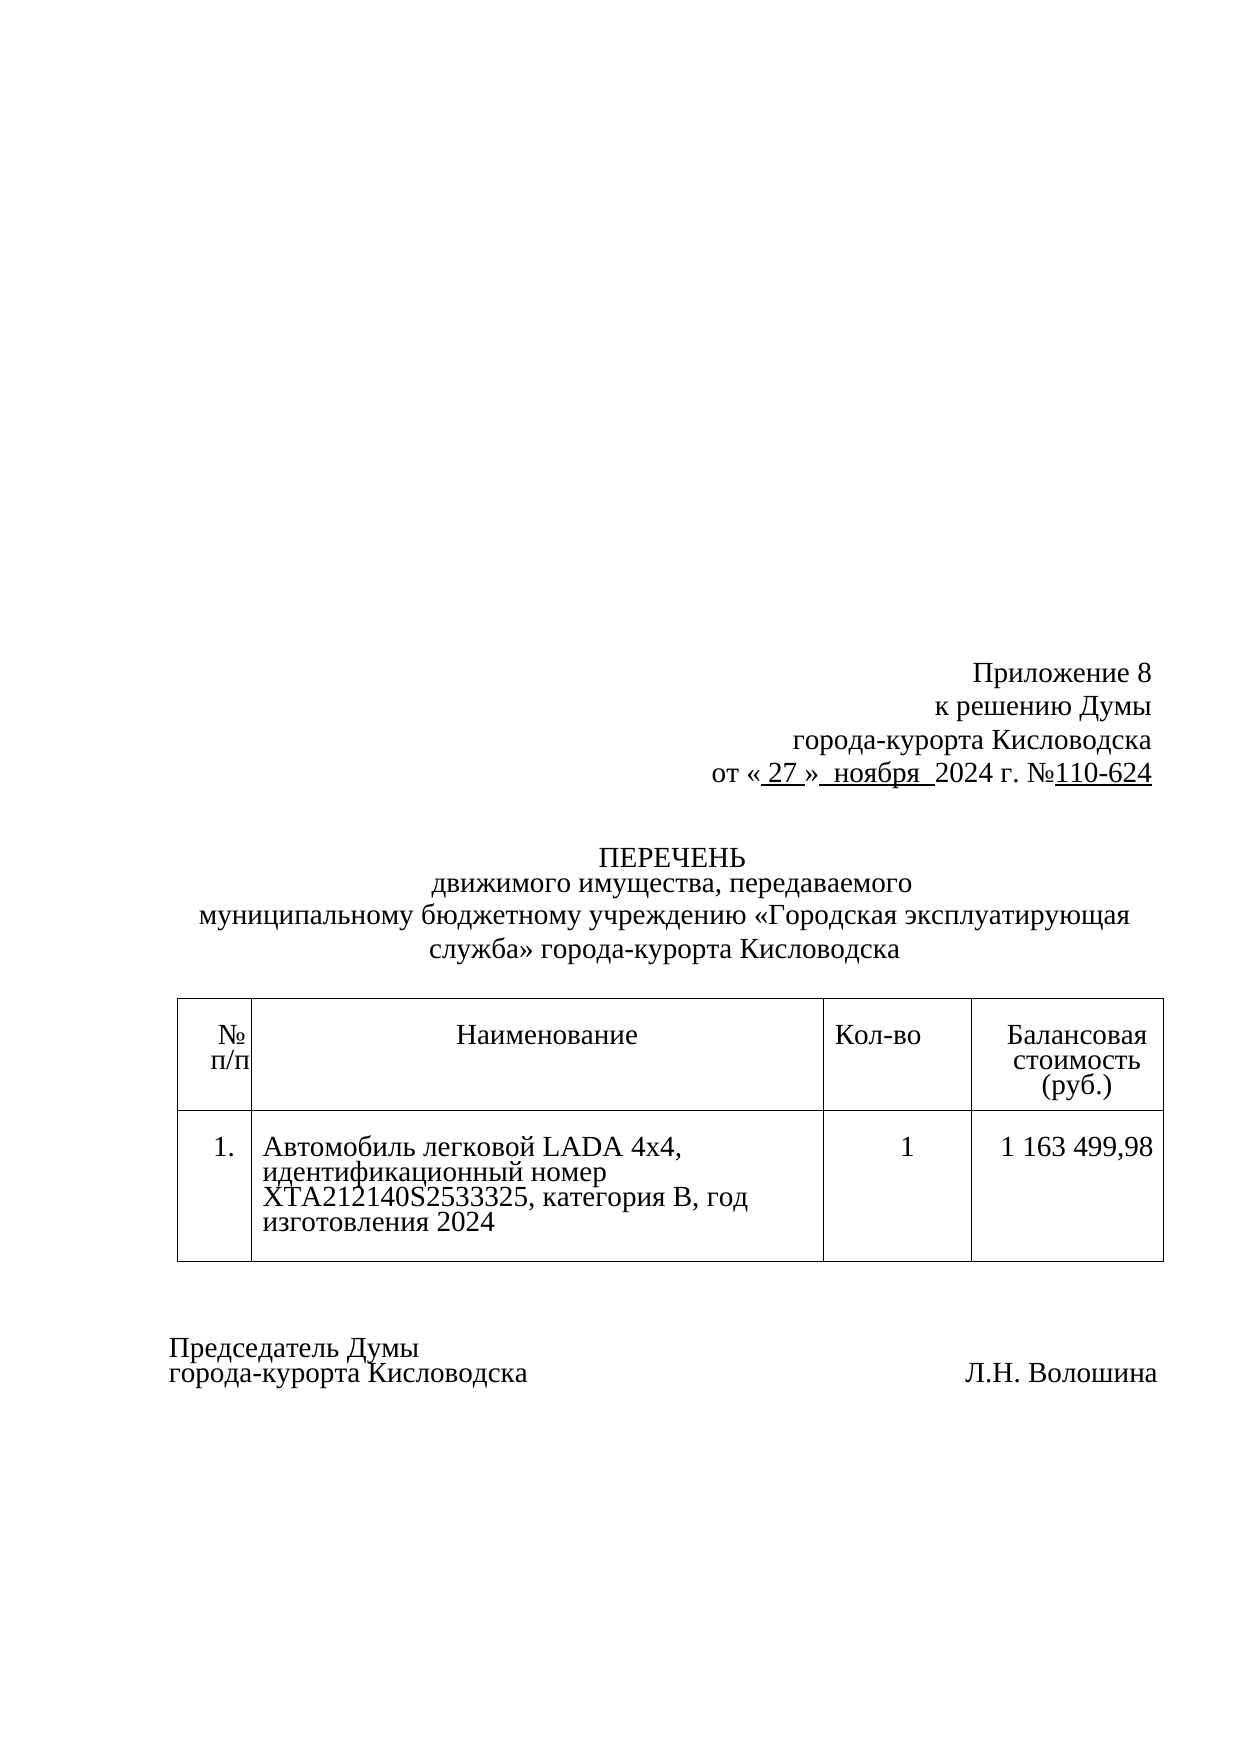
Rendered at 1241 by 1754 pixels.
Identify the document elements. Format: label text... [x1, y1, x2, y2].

table_cell 1 163 499,98 [972, 1111, 1163, 1261]
table_header Балансовая стоимость (руб.) [972, 999, 1163, 1110]
text от « 27 » ноября 2024 г. №110-624 [177, 755, 1152, 789]
table_cell 1 [824, 1111, 971, 1261]
table_header № п/п [178, 999, 251, 1110]
text Председатель Думы [88, 1337, 1171, 1362]
text города-курорта Кисловодска [177, 722, 1152, 755]
table_header Наименование [252, 999, 823, 1110]
table_header Кол-во [824, 999, 971, 1110]
text города-курорта Кисловодска Л.Н. Волошина [88, 1362, 1171, 1387]
text к решению Думы [177, 688, 1152, 722]
text движимого имущества, передаваемого [177, 872, 1167, 897]
table_cell 1. [178, 1111, 251, 1261]
text муниципальному бюджетному учреждению «Городская эксплуатирующая служба» города-курорта Кисловодска [177, 897, 1152, 964]
table_cell Автомобиль легковой LADA 4x4, идентификационный номер XTA212140S2533325, категория B, год изготовления 2024 [252, 1111, 823, 1261]
text ПЕРЕЧЕНЬ [177, 847, 1167, 872]
text Приложение 8 [177, 655, 1152, 688]
